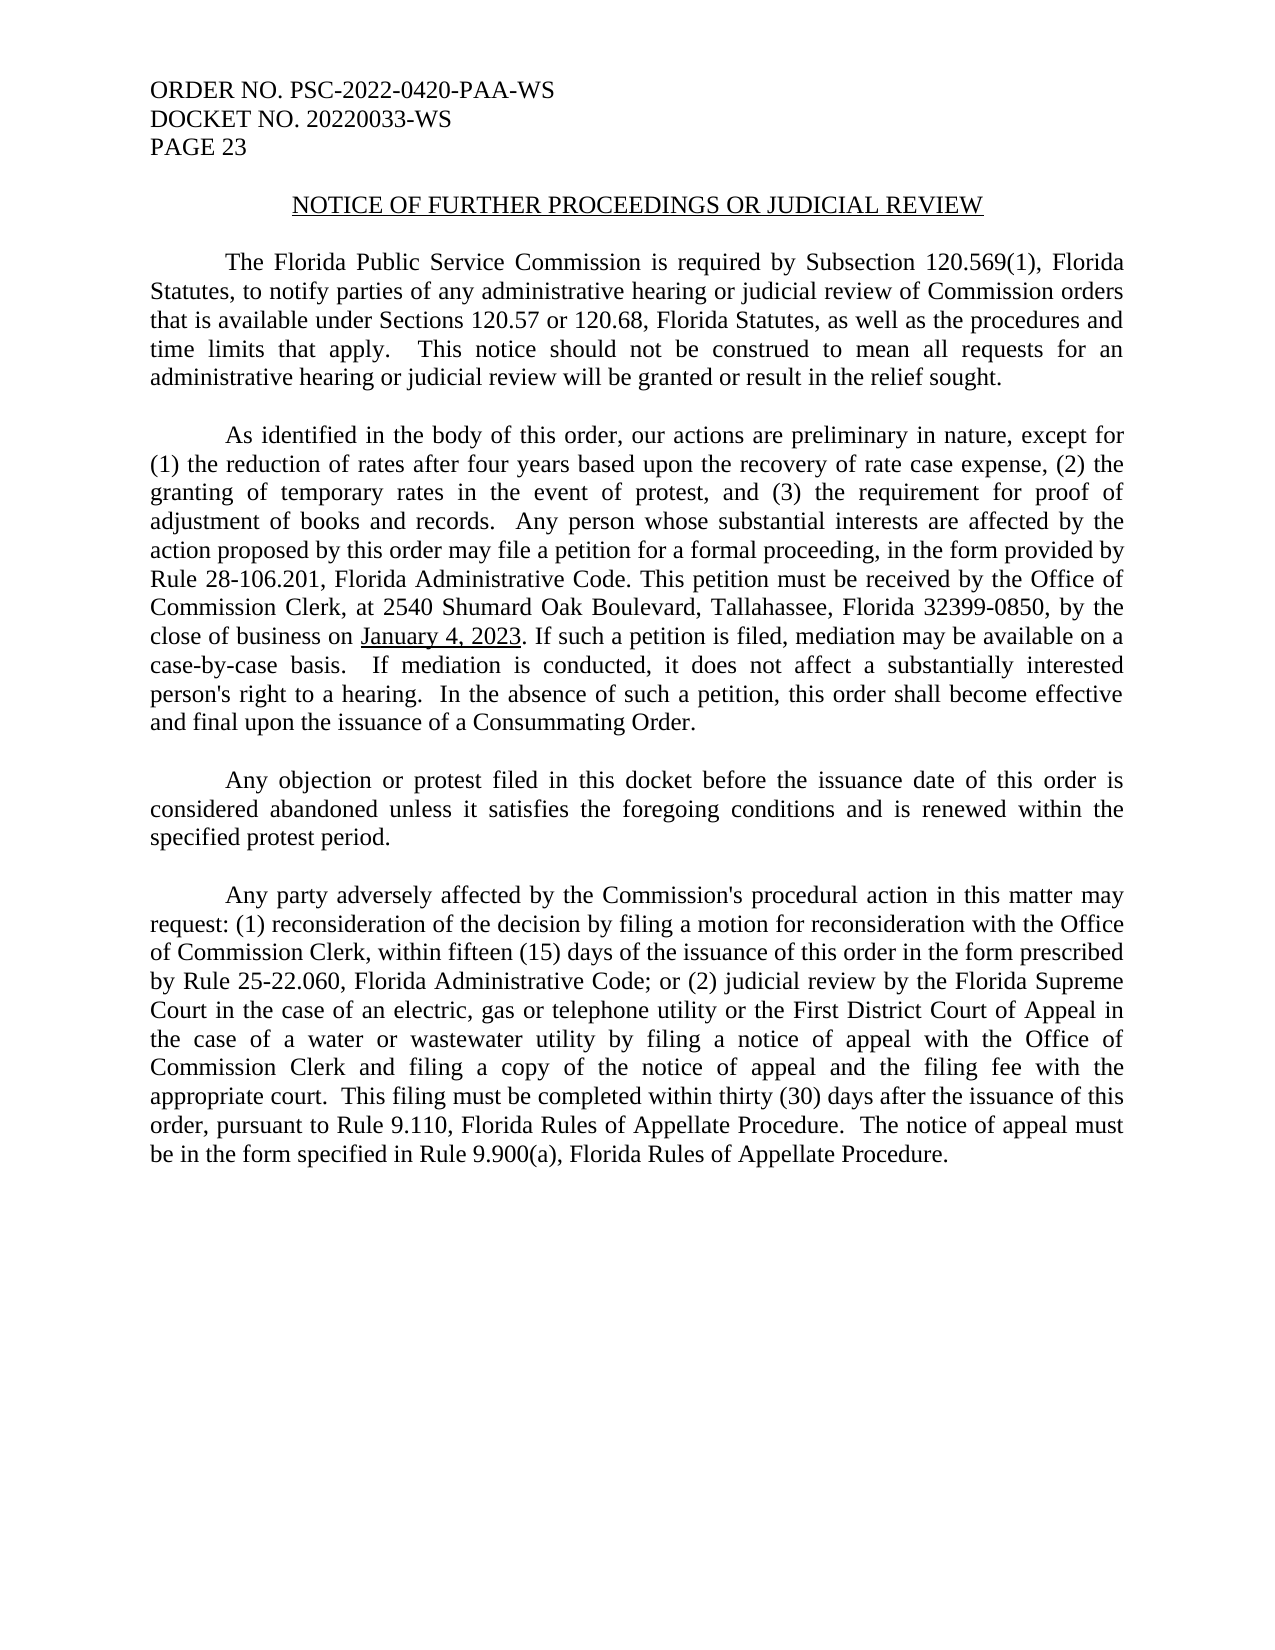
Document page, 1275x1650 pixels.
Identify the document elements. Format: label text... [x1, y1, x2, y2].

text NOTICE OF FURTHER PROCEEDINGS OR JUDICIAL REVIEW [150, 190, 1125, 219]
text The Florida Public Service Commission is required by Subsection 120.569(1), Florida Statutes, to notify parties of any administrative hearing or judicial review of Commission orders that is available under Sections 120.57 or 120.68, Florida Statutes, as well as the procedures and time limits that apply. This notice should not be construed to mean all requests for an administrative hearing or judicial review will be granted or result in the relief sought. [150, 247, 1125, 391]
text Any party adversely affected by the Commission's procedural action in this matter may request: (1) reconsideration of the decision by filing a motion for reconsideration with the Office of Commission Clerk, within fifteen (15) days of the issuance of this order in the form prescribed by Rule 25-22.060, Florida Administrative Code; or (2) judicial review by the Florida Supreme Court in the case of an electric, gas or telephone utility or the First District Court of Appeal in the case of a water or wastewater utility by filing a notice of appeal with the Office of Commission Clerk and filing a copy of the notice of appeal and the filing fee with the appropriate court. This filing must be completed within thirty (30) days after the issuance of this order, pursuant to Rule 9.110, Florida Rules of Appellate Procedure. The notice of appeal must be in the form specified in Rule 9.900(a), Florida Rules of Appellate Procedure. [150, 880, 1125, 1167]
text Any objection or protest filed in this docket before the issuance date of this order is considered abandoned unless it satisfies the foregoing conditions and is renewed within the specified protest period. [150, 765, 1125, 851]
text As identified in the body of this order, our actions are preliminary in nature, except for (1) the reduction of rates after four years based upon the recovery of rate case expense, (2) the granting of temporary rates in the event of protest, and (3) the requirement for proof of adjustment of books and records. Any person whose substantial interests are affected by the action proposed by this order may file a petition for a formal proceeding, in the form provided by Rule 28-106.201, Florida Administrative Code. This petition must be received by the Office of Commission Clerk, at 2540 Shumard Oak Boulevard, Tallahassee, Florida 32399-0850, by the close of business on January 4, 2023. If such a petition is filed, mediation may be available on a case-by-case basis. If mediation is conducted, it does not affect a substantially interested person's right to a hearing. In the absence of such a petition, this order shall become effective and final upon the issuance of a Consummating Order. [150, 420, 1125, 736]
